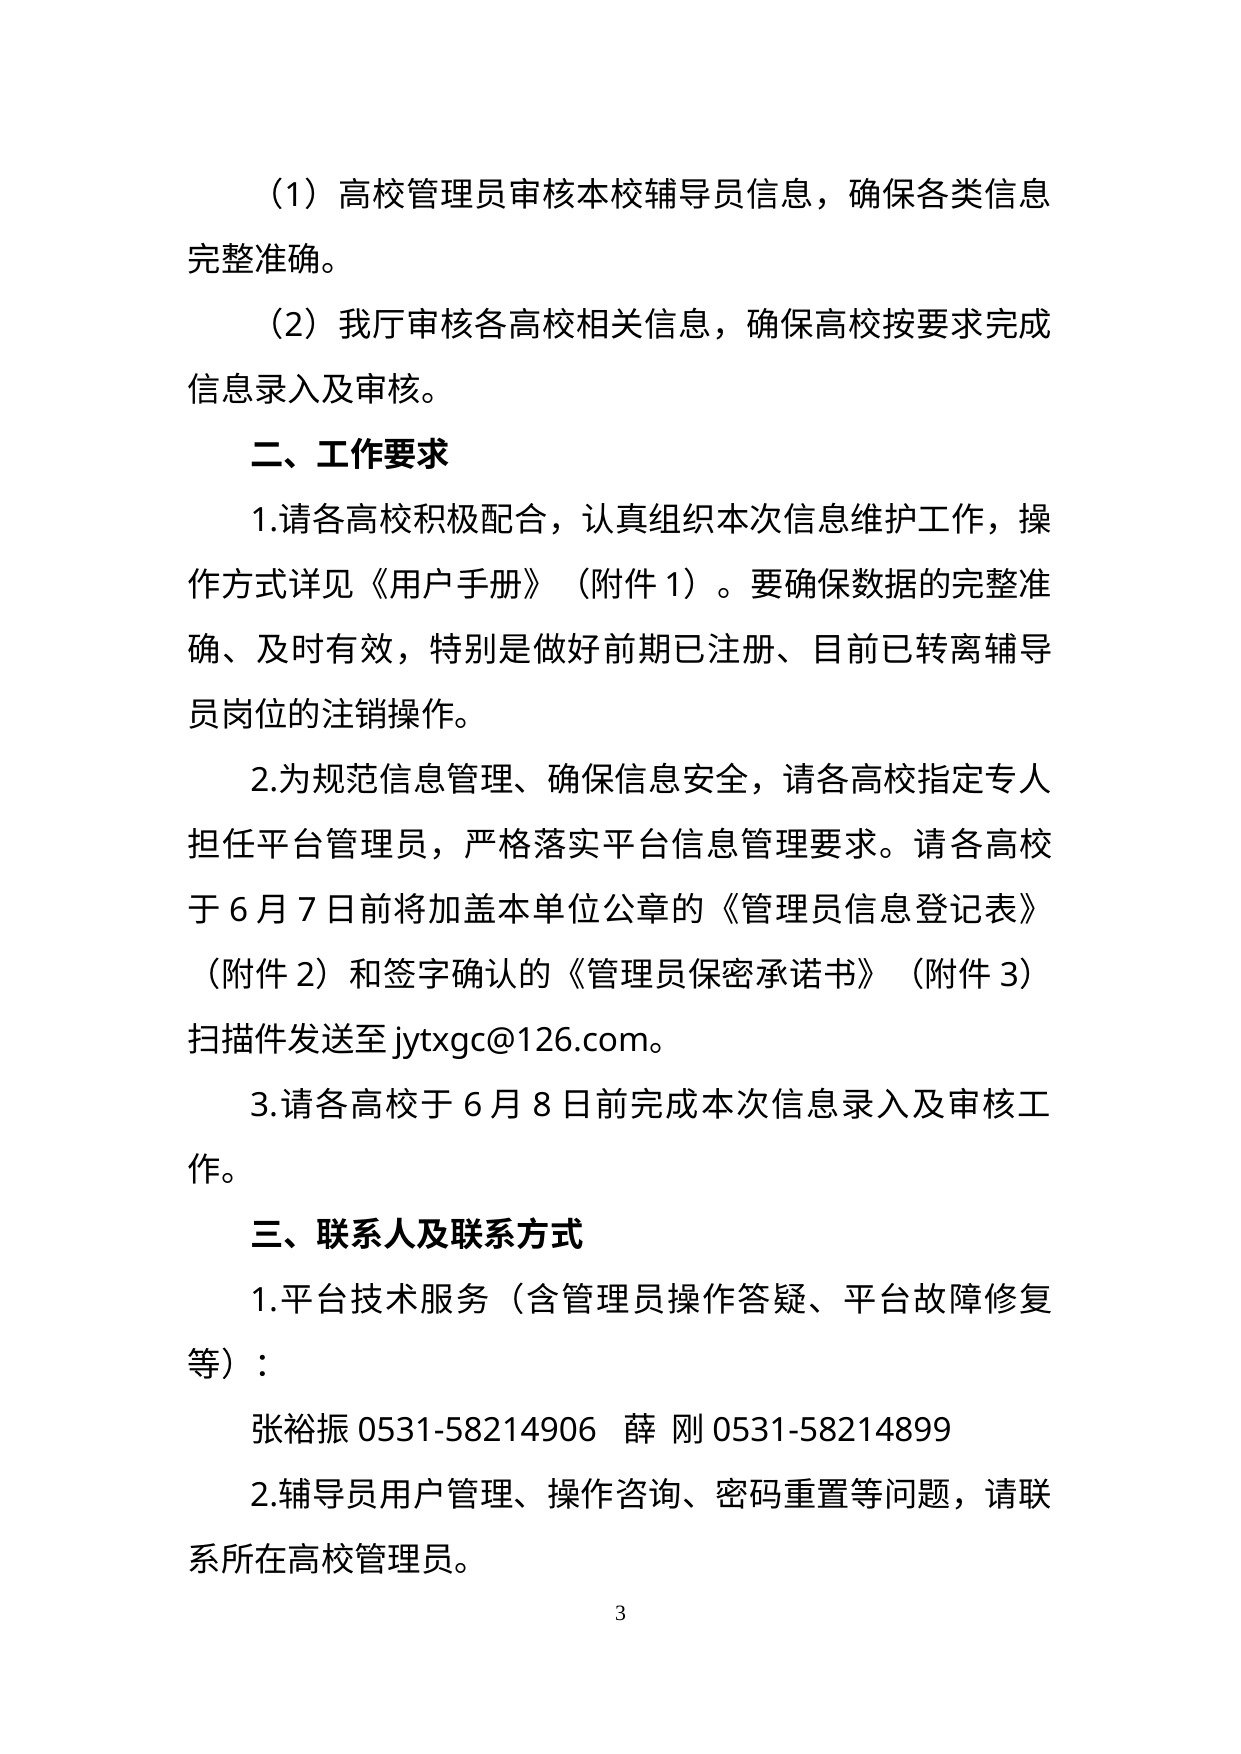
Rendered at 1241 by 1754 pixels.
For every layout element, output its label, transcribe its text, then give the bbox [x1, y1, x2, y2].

text 三、联系人及联系方式 [187, 1200, 1053, 1265]
text 2.辅导员用户管理、操作咨询、密码重置等问题，请联系所在高校管理员。 [187, 1460, 1053, 1590]
text 张裕振 0531-58214906 薛 刚 0531-58214899 [187, 1395, 1053, 1460]
text （1）高校管理员审核本校辅导员信息，确保各类信息完整准确。 [187, 160, 1053, 290]
text 1.请各高校积极配合，认真组织本次信息维护工作，操作方式详见《用户手册》（附件1）。要确保数据的完整准确、及时有效，特别是做好前期已注册、目前已转离辅导员岗位的注销操作。 [187, 485, 1053, 745]
text 1.平台技术服务（含管理员操作答疑、平台故障修复等）： [187, 1265, 1053, 1395]
text 二、工作要求 [187, 420, 1053, 485]
text 3.请各高校于6月8日前完成本次信息录入及审核工作。 [187, 1070, 1053, 1200]
text （2）我厅审核各高校相关信息，确保高校按要求完成信息录入及审核。 [187, 290, 1053, 420]
text 2.为规范信息管理、确保信息安全，请各高校指定专人担任平台管理员，严格落实平台信息管理要求。请各高校于6月7日前将加盖本单位公章的《管理员信息登记表》（附件2）和签字确认的《管理员保密承诺书》（附件3）扫描件发送至jytxgc@126.com。 [187, 745, 1053, 1070]
